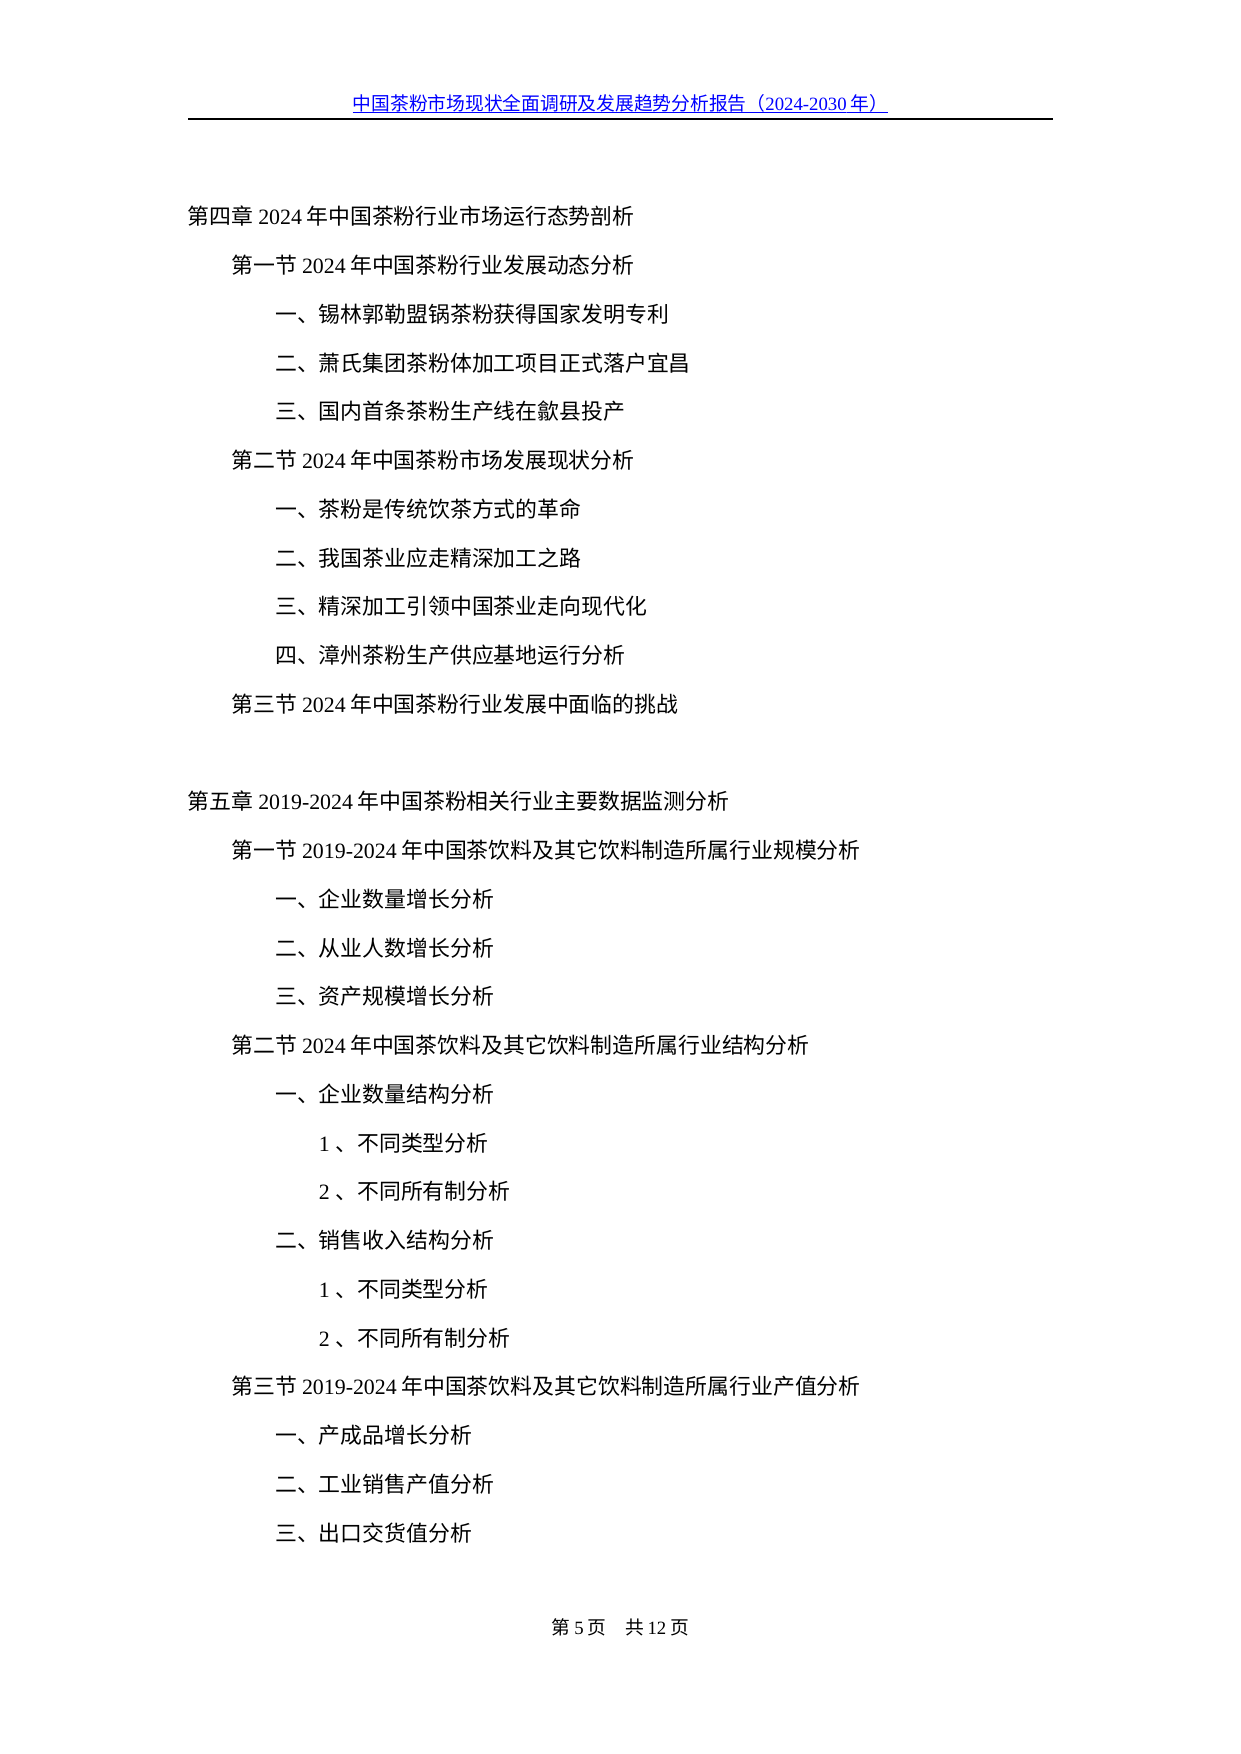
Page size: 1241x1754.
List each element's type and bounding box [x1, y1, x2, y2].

text [187, 150, 1053, 1548]
